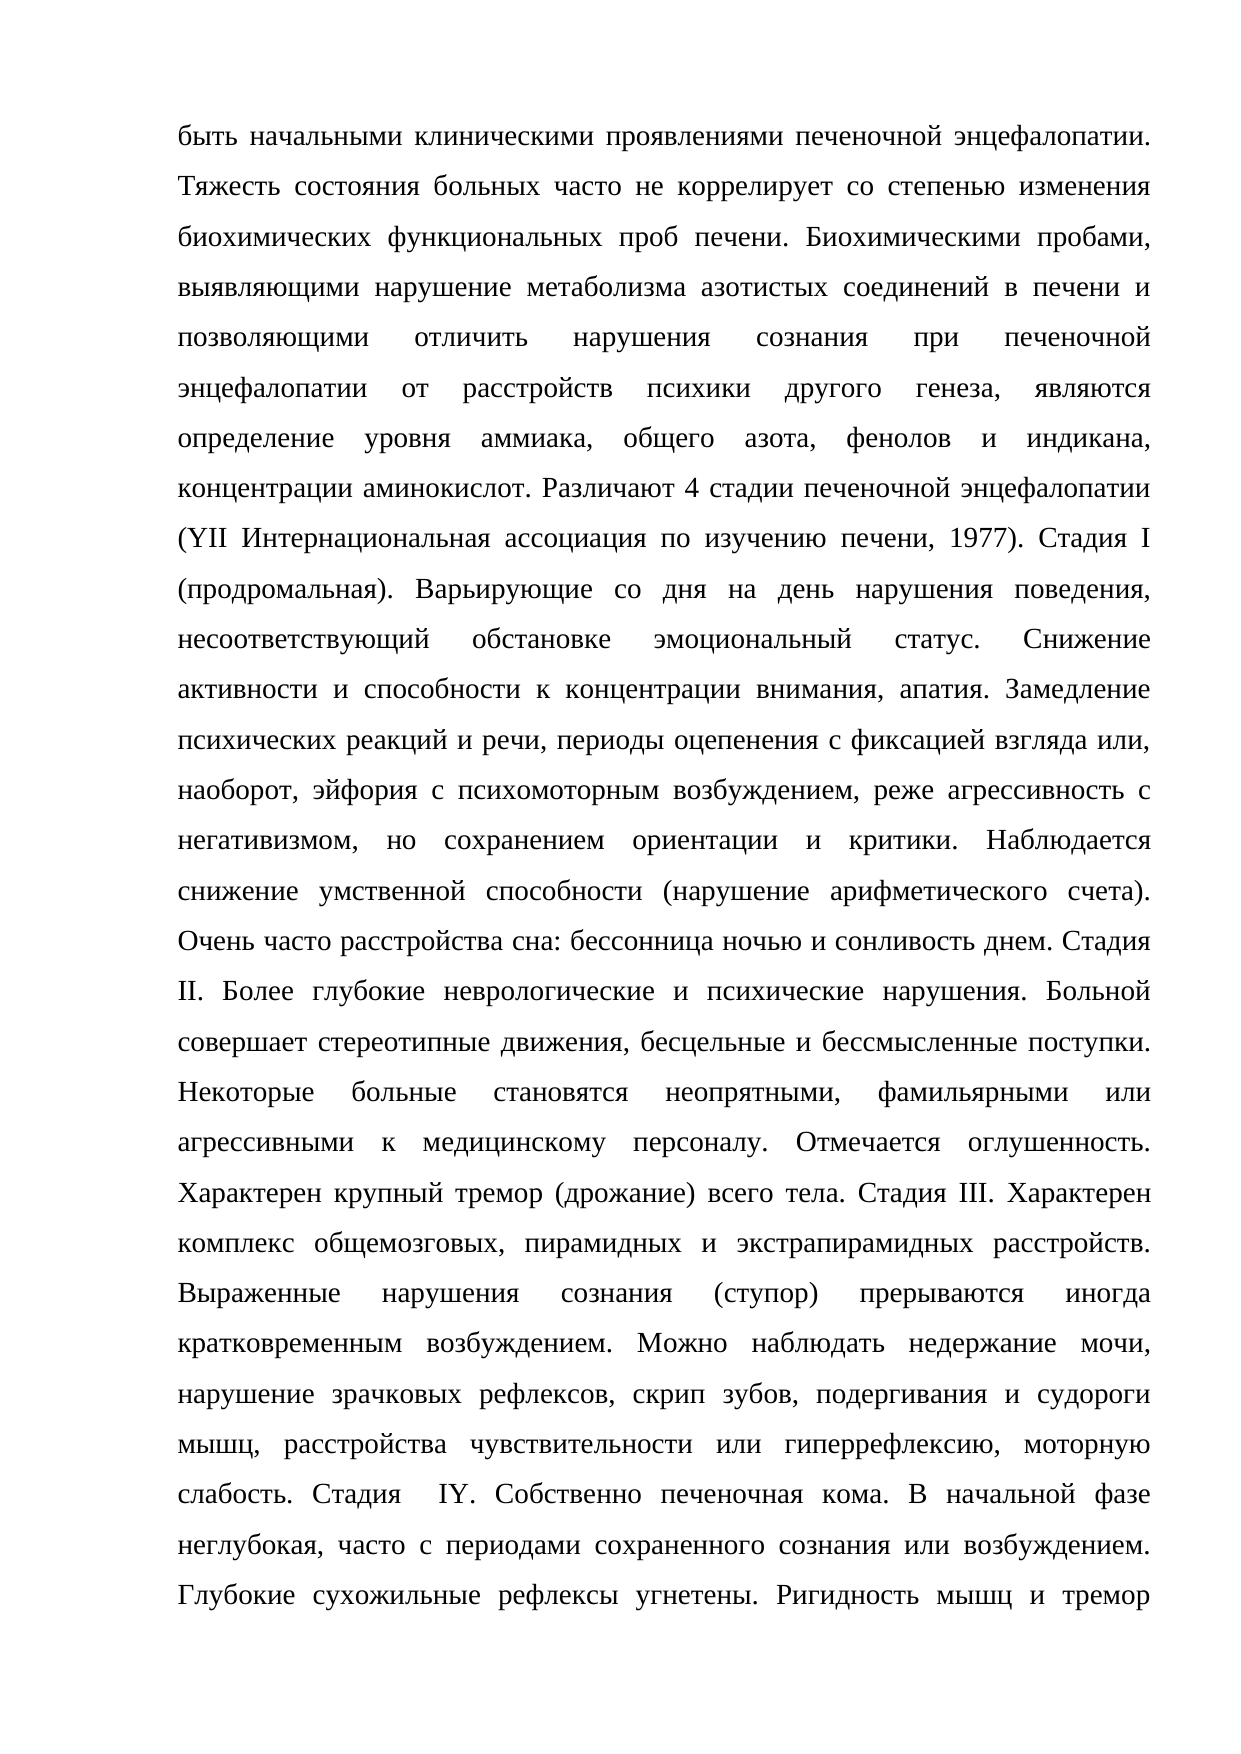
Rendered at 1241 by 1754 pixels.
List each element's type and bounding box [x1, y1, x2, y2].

text [177, 118, 1152, 1611]
